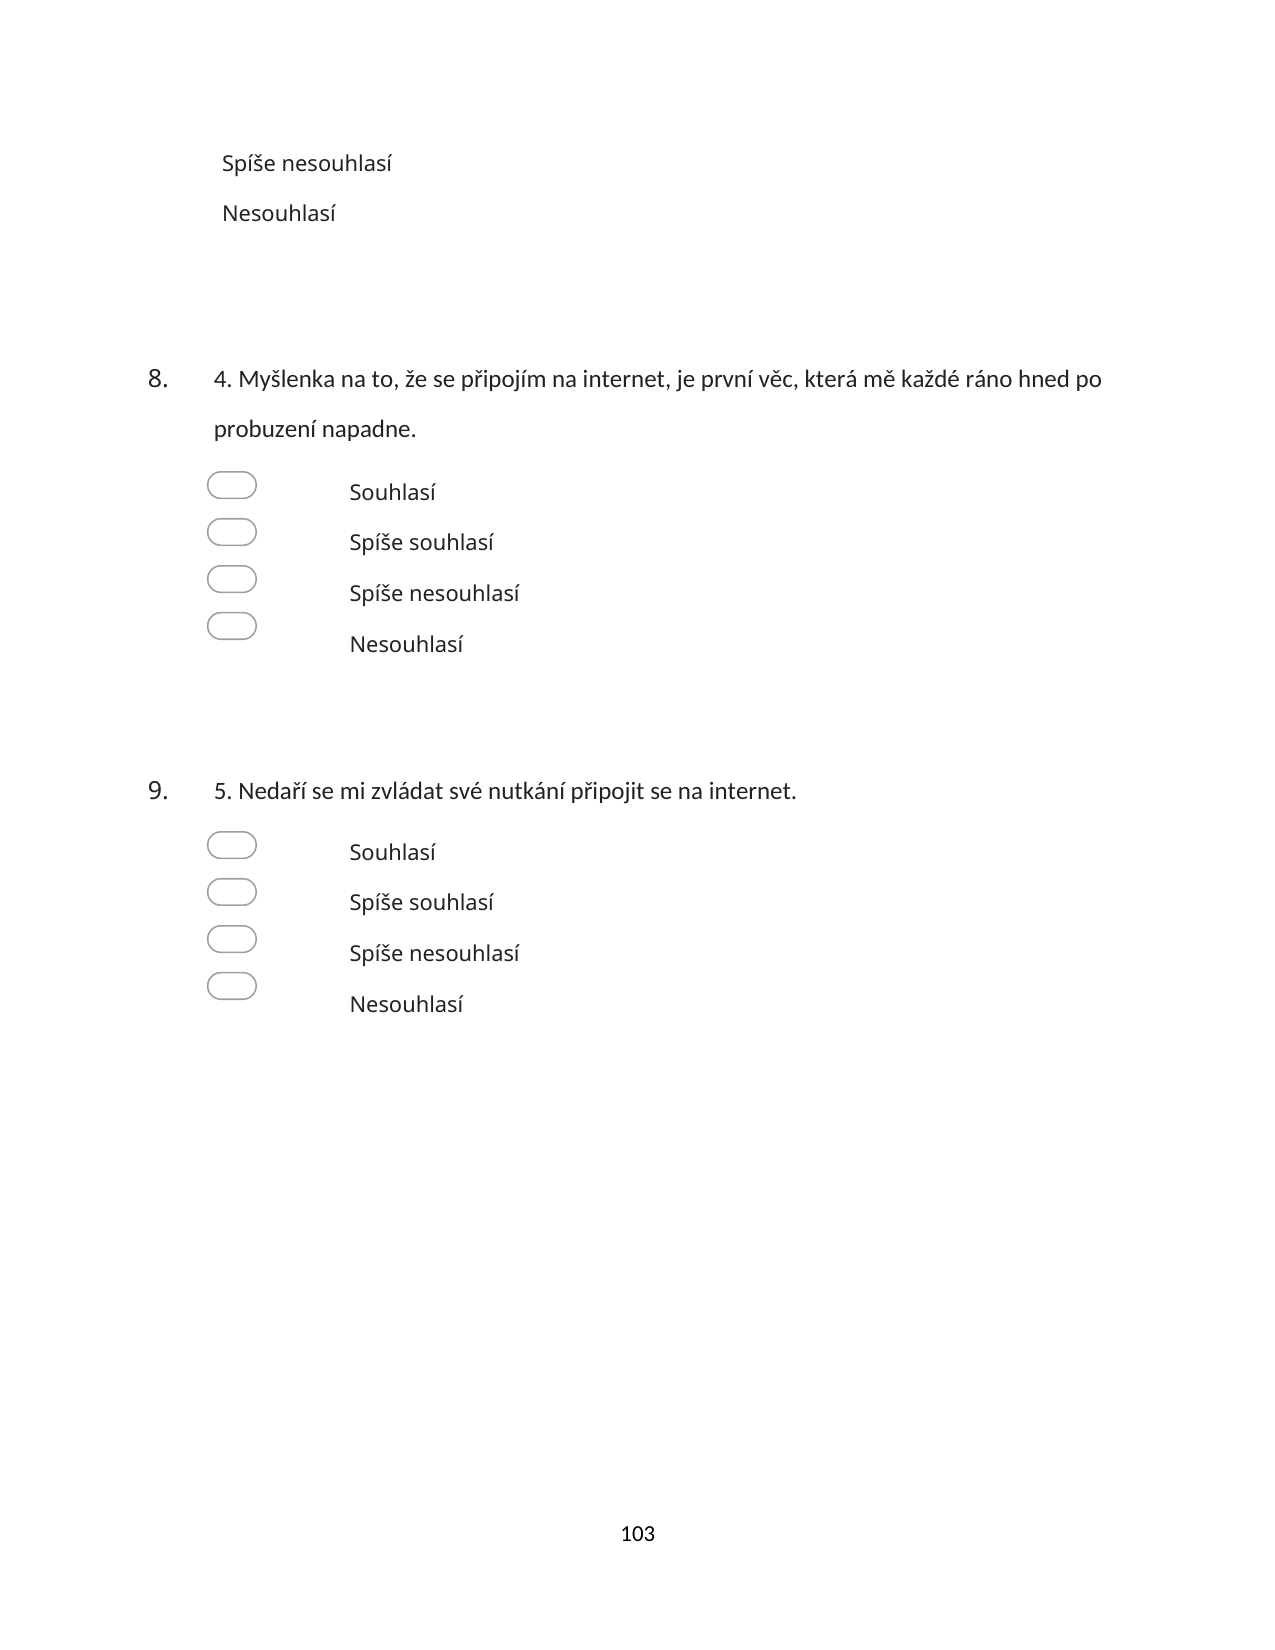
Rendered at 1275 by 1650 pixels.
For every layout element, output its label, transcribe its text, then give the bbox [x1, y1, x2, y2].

text Souhlasí [222, 837, 1112, 866]
text Spíše nesouhlasí [222, 148, 1112, 177]
text Nesouhlasí [222, 198, 1112, 228]
list 5. Nedaří se mi zvládat své nutkání připojit se na internet. [148, 773, 1127, 807]
text Souhlasí [222, 477, 1112, 506]
text Nesouhlasí [222, 629, 1112, 658]
text Spíše nesouhlasí [222, 938, 1112, 968]
list 4. Myšlenka na to, že se připojím na internet, je první věc, která mě každé ráno hned po probuzení napadne. [148, 361, 1127, 444]
text Nesouhlasí [222, 989, 1112, 1018]
text Spíše souhlasí [222, 887, 1112, 917]
text Spíše souhlasí [222, 527, 1112, 557]
text Spíše nesouhlasí [222, 578, 1112, 608]
